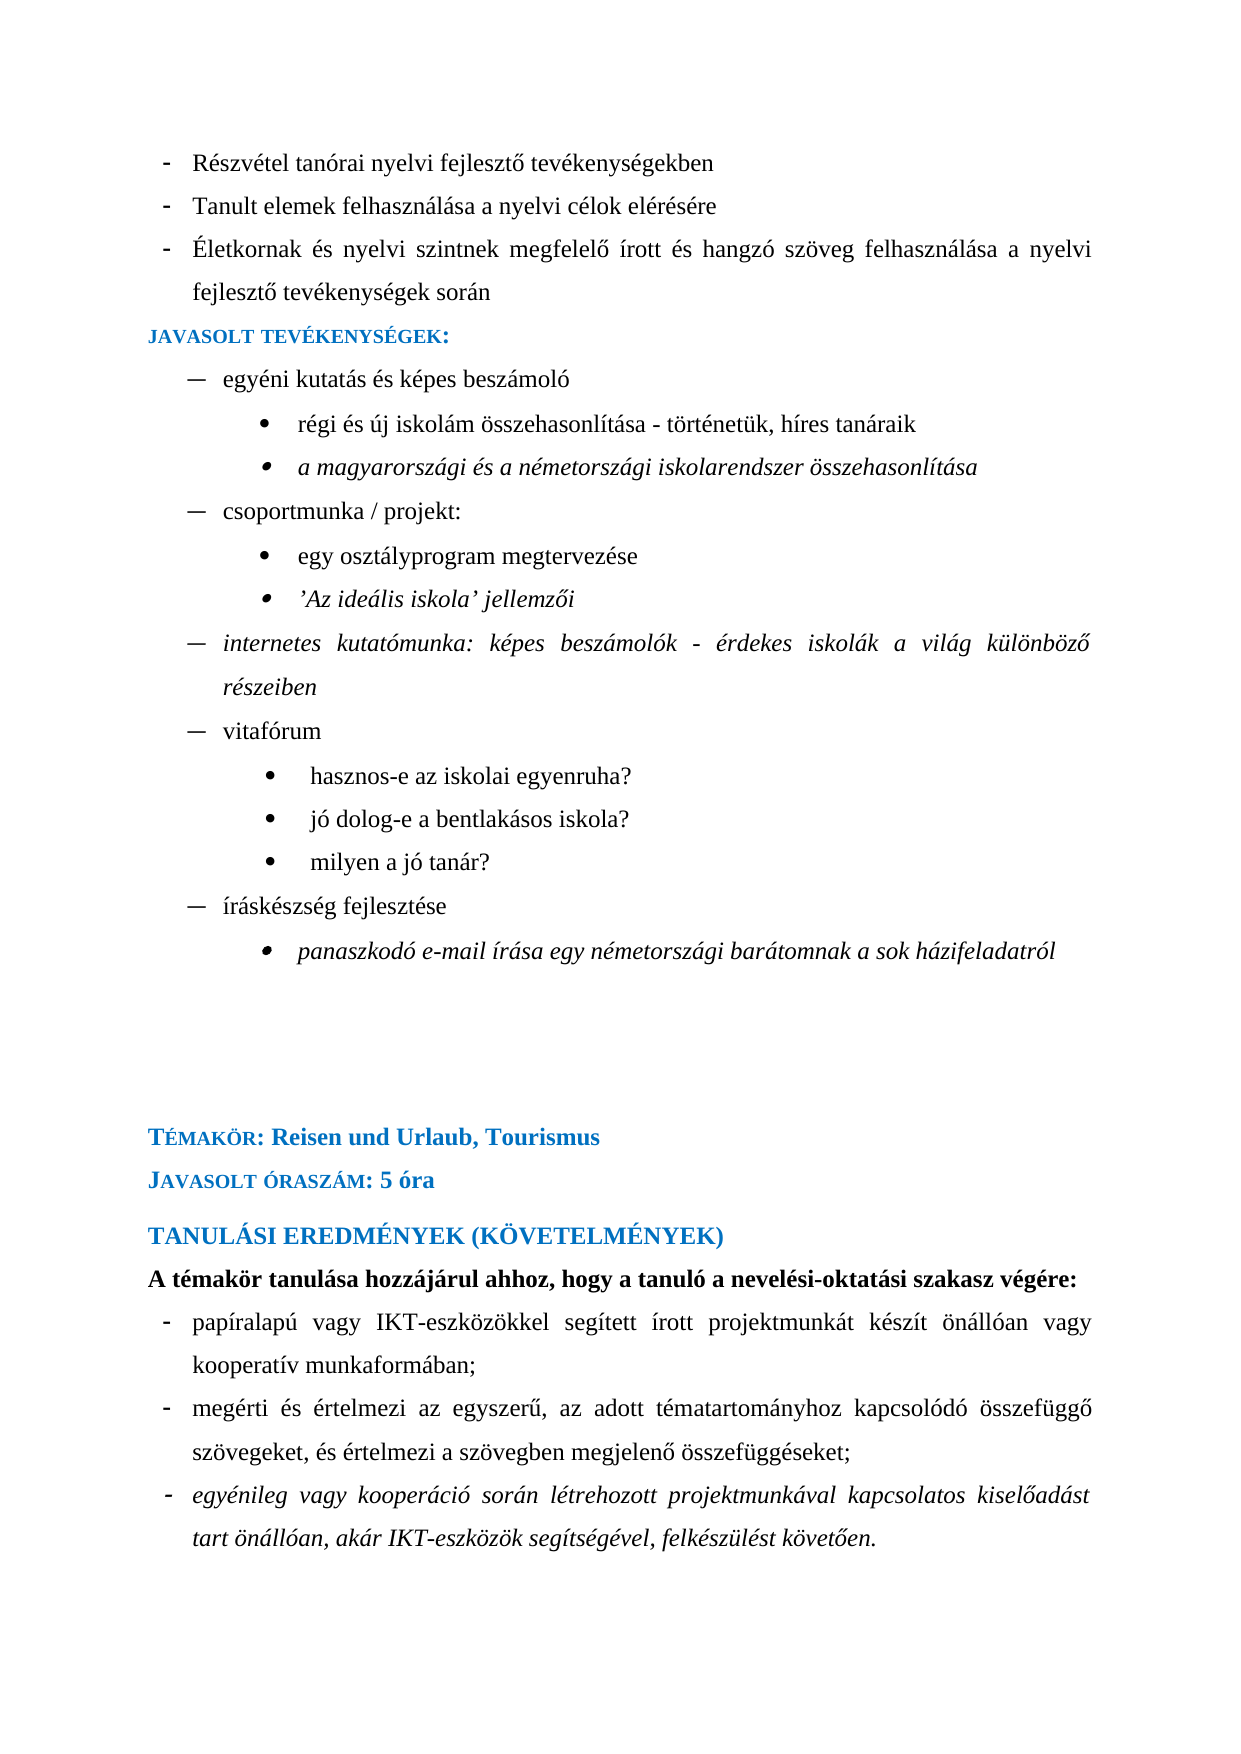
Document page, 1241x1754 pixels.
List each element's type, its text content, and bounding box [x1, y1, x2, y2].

list csoportmunka / projekt: [185, 495, 1093, 526]
list panaszkodó e-mail írása egy németországi barátomnak a sok házifeladatról [260, 936, 1093, 965]
text Javasolt óraszám: 5 óra [148, 1165, 1093, 1194]
text TANULÁSI EREDMÉNYEK (KÖVETELMÉNYEK) [148, 1221, 1093, 1250]
text Témakör: Reisen und Urlaub, Tourismus [148, 1122, 1093, 1151]
text A témakör tanulása hozzájárul ahhoz, hogy a tanuló a nevelési-oktatási szakasz végére: [148, 1264, 1093, 1293]
text javasolt tevékenységek: [148, 320, 1093, 349]
list egy osztályprogram megtervezése [260, 541, 1093, 570]
list Tanult elemek felhasználása a nyelvi célok elérésére [162, 191, 1093, 219]
list íráskészség fejlesztése [185, 890, 1093, 921]
list régi és új iskolám összehasonlítása - történetük, híres tanáraik [260, 409, 1093, 438]
list egyéni kutatás és képes beszámoló [185, 363, 1093, 394]
list milyen a jó tanár? [266, 847, 1093, 876]
list ’Az ideális iskola’ jellemzői [260, 584, 1093, 613]
list papíralapú vagy IKT-eszközökkel segített írott projektmunkát készít önállóan vagy kooperatív munkaformában; [162, 1307, 1093, 1379]
list hasznos-e az iskolai egyenruha? [266, 761, 1093, 790]
list jó dolog-e a bentlakásos iskola? [266, 804, 1093, 833]
list a magyarországi és a németországi iskolarendszer összehasonlítása [260, 452, 1093, 481]
list vitafórum [185, 715, 1093, 746]
list internetes kutatómunka: képes beszámolók - érdekes iskolák a világ különböző részeiben [185, 627, 1093, 701]
list Életkornak és nyelvi szintnek megfelelő írott és hangzó szöveg felhasználása a nyelvi fejlesztő tevékenységek során [162, 234, 1093, 306]
list megérti és értelmezi az egyszerű, az adott tématartományhoz kapcsolódó összefüggő szövegeket, és értelmezi a szövegben megjelenő összefüggéseket; [162, 1393, 1093, 1465]
list Részvétel tanórai nyelvi fejlesztő tevékenységekben [162, 148, 1093, 176]
list egyénileg vagy kooperáció során létrehozott projektmunkával kapcsolatos kiselőadást tart önállóan, akár IKT-eszközök segítségével, felkészülést követően. [162, 1480, 1093, 1552]
